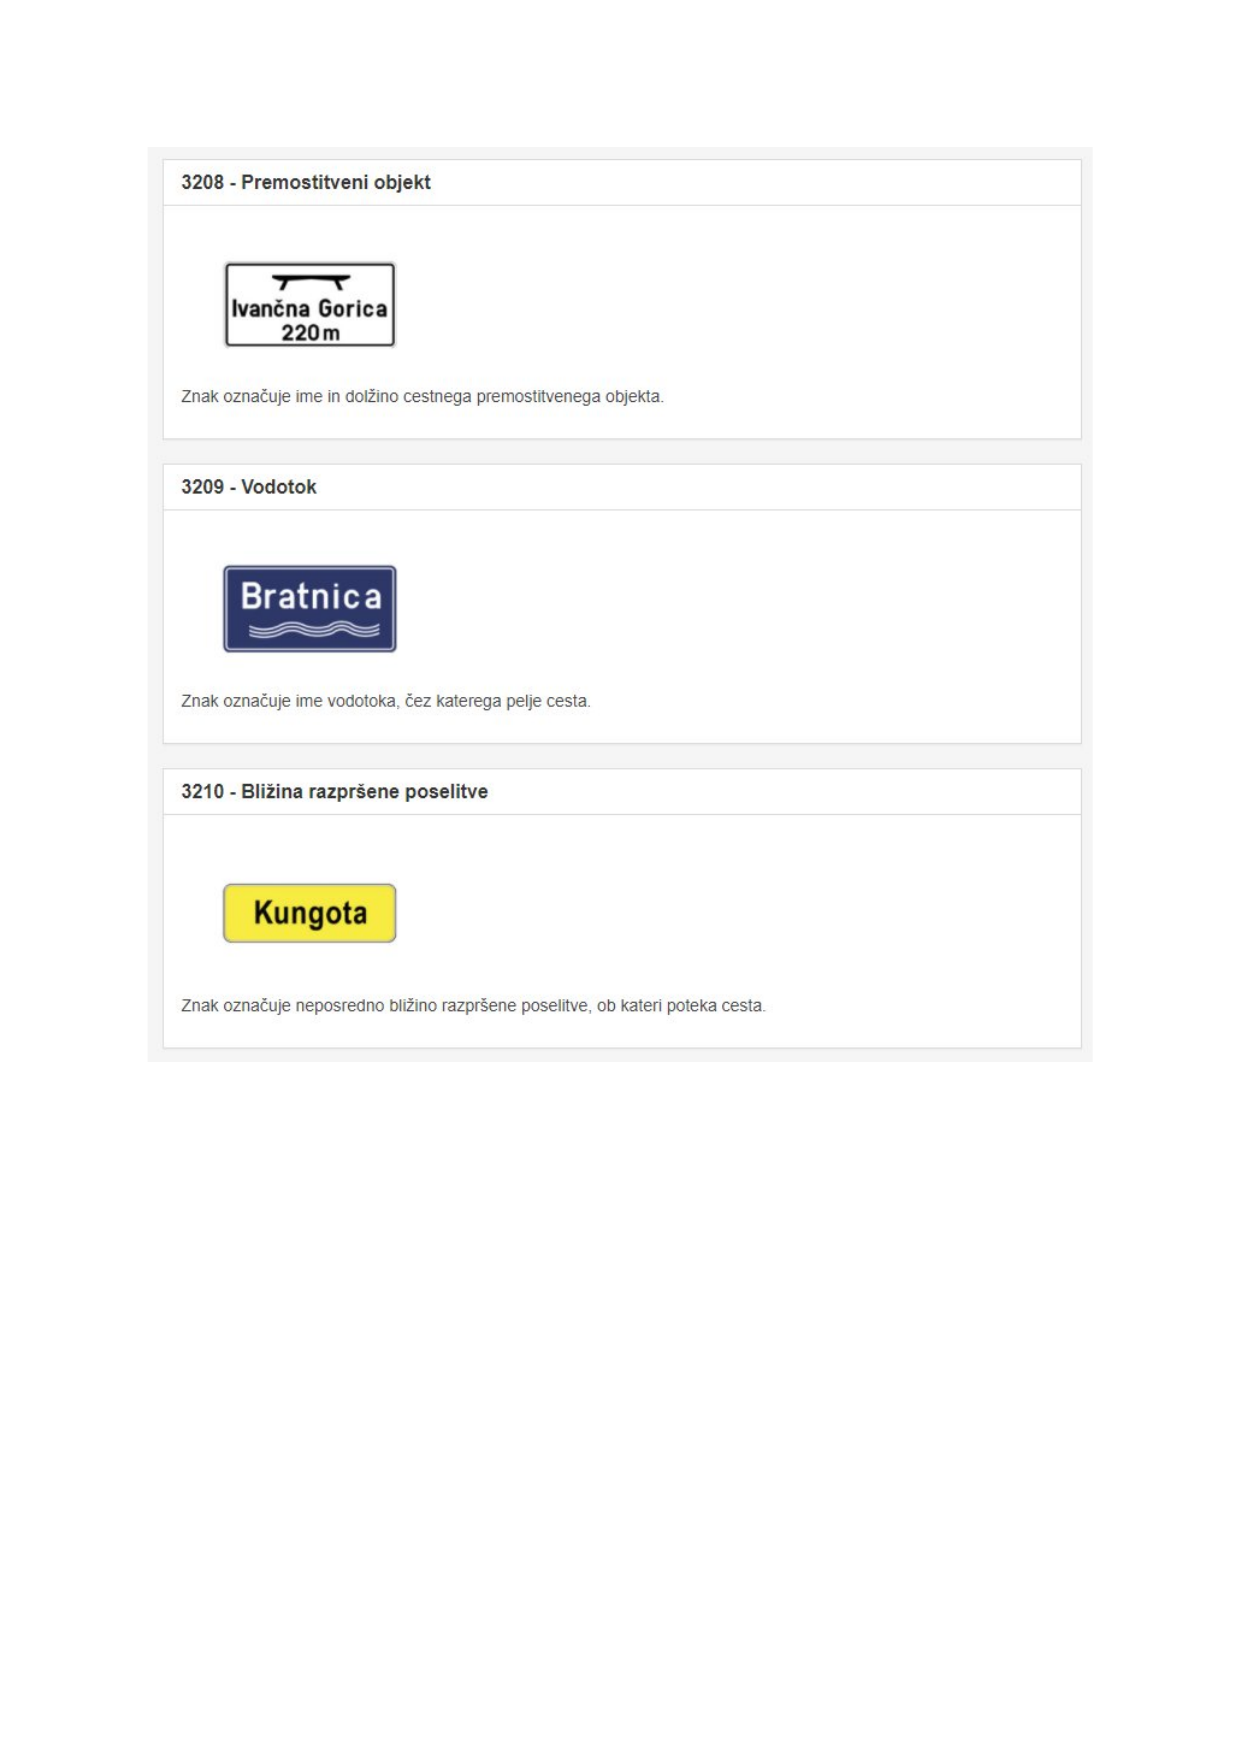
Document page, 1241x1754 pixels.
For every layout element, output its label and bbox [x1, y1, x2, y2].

picture [147, 147, 1093, 1062]
